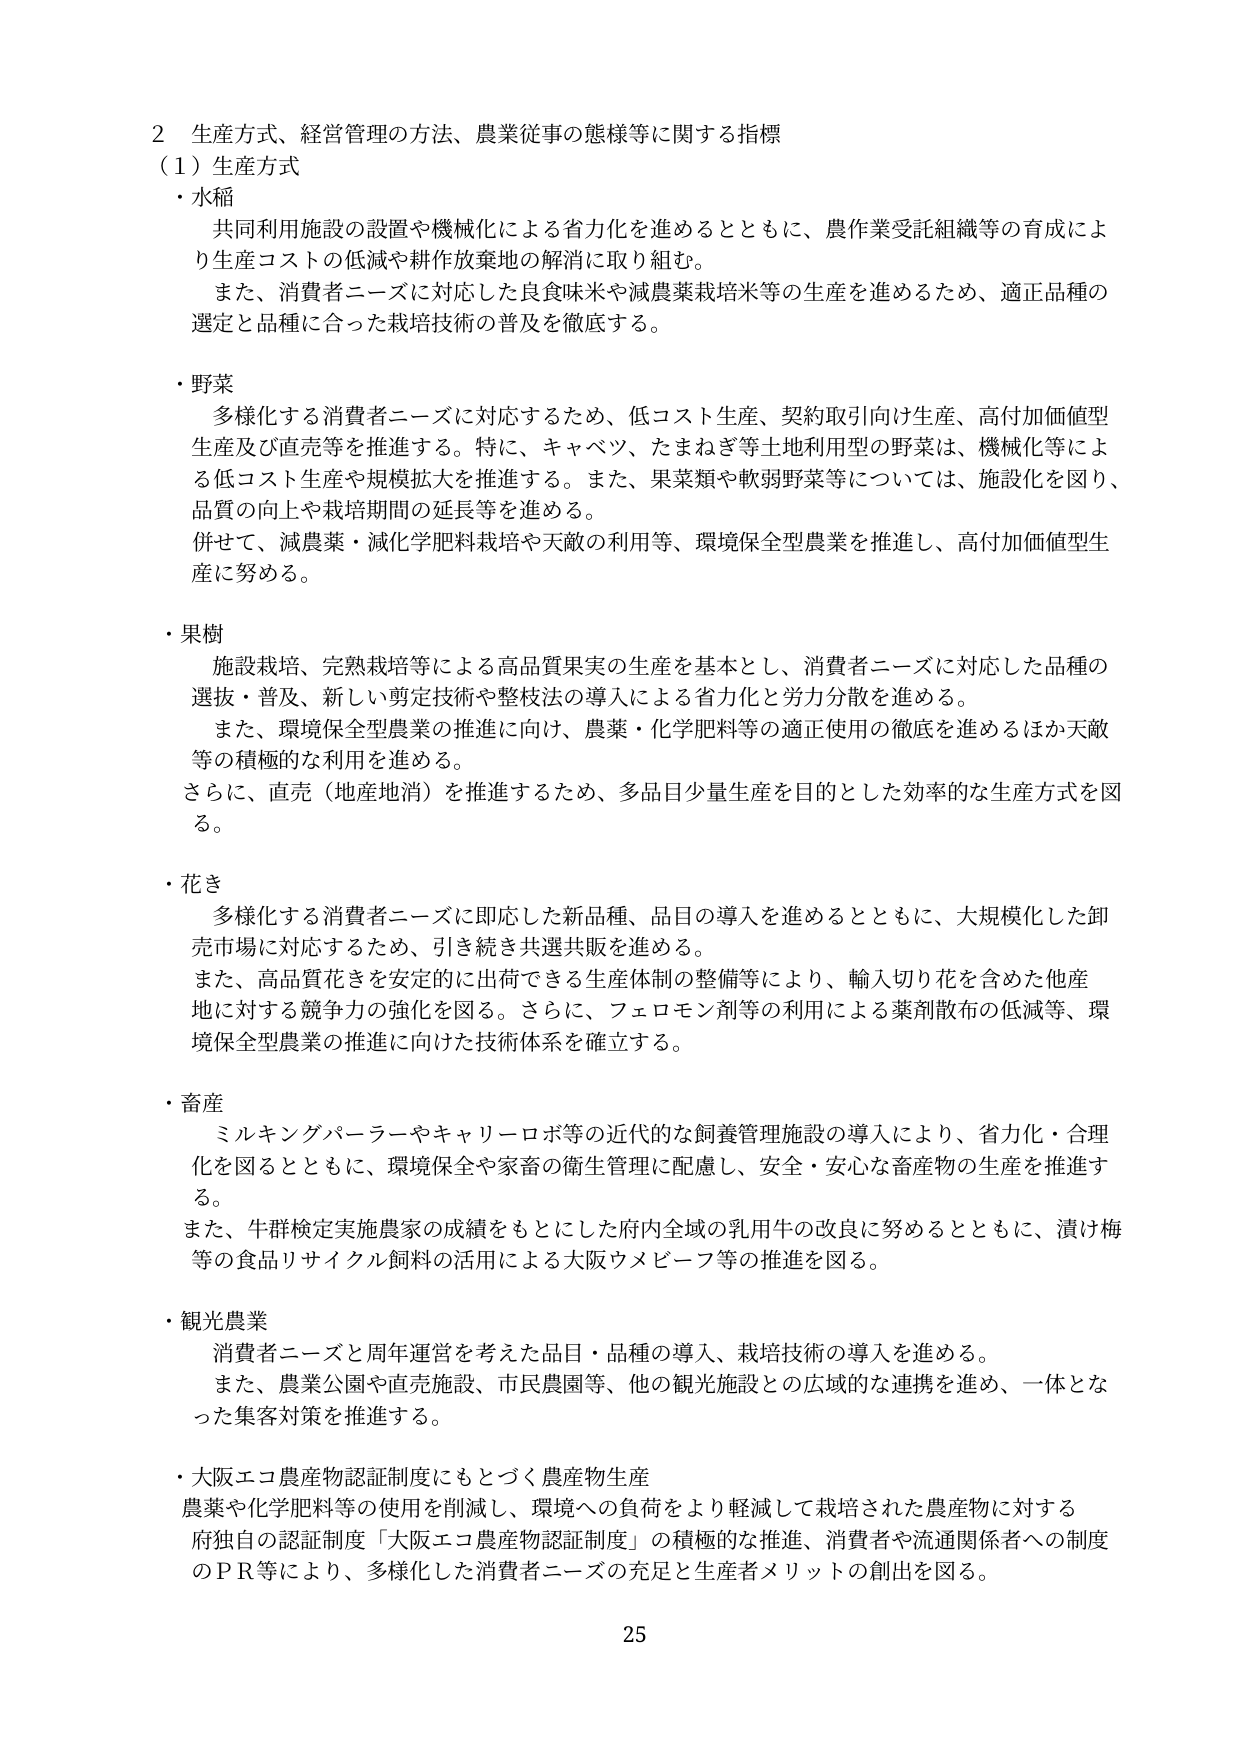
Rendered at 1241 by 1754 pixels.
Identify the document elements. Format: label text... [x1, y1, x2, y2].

text った集客対策を推進する。 [147, 1399, 1122, 1430]
text 施設栽培、完熟栽培等による高品質果実の生産を基本とし、消費者ニーズに対応した品種の 選抜・普及、新しい剪定技術や整枝法の導入による省力化と労力分散を進める。 [147, 649, 1122, 712]
text のＰＲ等により、多様化した消費者ニーズの充足と生産者メリットの創出を図る。 [147, 1554, 1122, 1586]
text また、消費者ニーズに対応した良食味米や減農薬栽培米等の生産を進めるため、適正品種の [147, 275, 1122, 306]
text また、高品質花きを安定的に出荷できる生産体制の整備等により、輸入切り花を含めた他産 地に対する競争力の強化を図る。さらに、フェロモン剤等の利用による薬剤散布の低減等、環境保全型農業の推進に向けた技術体系を確立する。 [147, 962, 1122, 1056]
text 府独自の認証制度「大阪エコ農産物認証制度」の積極的な推進、消費者や流通関係者への制度 [147, 1523, 1122, 1554]
text ・花き [147, 867, 1122, 899]
text 消費者ニーズと周年運営を考えた品目・品種の導入、栽培技術の導入を進める。 [147, 1336, 1122, 1367]
text また、環境保全型農業の推進に向け、農薬・化学肥料等の適正使用の徹底を進めるほか天敵等の積極的な利用を進める。 [147, 712, 1122, 775]
text 選定と品種に合った栽培技術の普及を徹底する。 [147, 306, 1122, 338]
text 併せて、減農薬・減化学肥料栽培や天敵の利用等、環境保全型農業を推進し、高付加価値型生産に努める。 [147, 525, 1122, 588]
text ・水稲 [147, 180, 1122, 212]
text 共同利用施設の設置や機械化による省力化を進めるとともに、農作業受託組織等の育成によ [147, 212, 1122, 243]
text ２ 生産方式、経営管理の方法、農業従事の態様等に関する指標 [147, 117, 1122, 149]
text ・大阪エコ農産物認証制度にもとづく農産物生産 [147, 1460, 1122, 1492]
text また、農業公園や直売施設、市民農園等、他の観光施設との広域的な連携を進め、一体とな [147, 1367, 1122, 1399]
text ・果樹 [147, 617, 1122, 649]
text り生産コストの低減や耕作放棄地の解消に取り組む。 [147, 243, 1122, 275]
text ・畜産 [147, 1086, 1122, 1117]
text ・野菜 [147, 367, 1122, 399]
text 化を図るとともに、環境保全や家畜の衛生管理に配慮し、安全・安心な畜産物の生産を推進す [147, 1149, 1122, 1180]
text る。 [147, 1180, 1122, 1212]
text （１）生産方式 [147, 149, 1122, 180]
text ・観光農業 [147, 1304, 1122, 1336]
text 多様化する消費者ニーズに即応した新品種、品目の導入を進めるとともに、大規模化した卸 売市場に対応するため、引き続き共選共販を進める。 [147, 899, 1122, 962]
text 農薬や化学肥料等の使用を削減し、環境への負荷をより軽減して栽培された農産物に対する [147, 1492, 1122, 1523]
text 多様化する消費者ニーズに対応するため、低コスト生産、契約取引向け生産、高付加価値型生産及び直売等を推進する。特に、キャベツ、たまねぎ等土地利用型の野菜は、機械化等による低コスト生産や規模拡大を推進する。また、果菜類や軟弱野菜等については、施設化を図り、品質の向上や栽培期間の延長等を進める。 [147, 399, 1122, 525]
text さらに、直売（地産地消）を推進するため、多品目少量生産を目的とした効率的な生産方式を図る。 [147, 775, 1122, 838]
text また、牛群検定実施農家の成績をもとにした府内全域の乳用牛の改良に努めるとともに、漬け梅等の食品リサイクル飼料の活用による大阪ウメビーフ等の推進を図る。 [147, 1212, 1122, 1275]
text ミルキングパーラーやキャリーロボ等の近代的な飼養管理施設の導入により、省力化・合理 [147, 1117, 1122, 1149]
